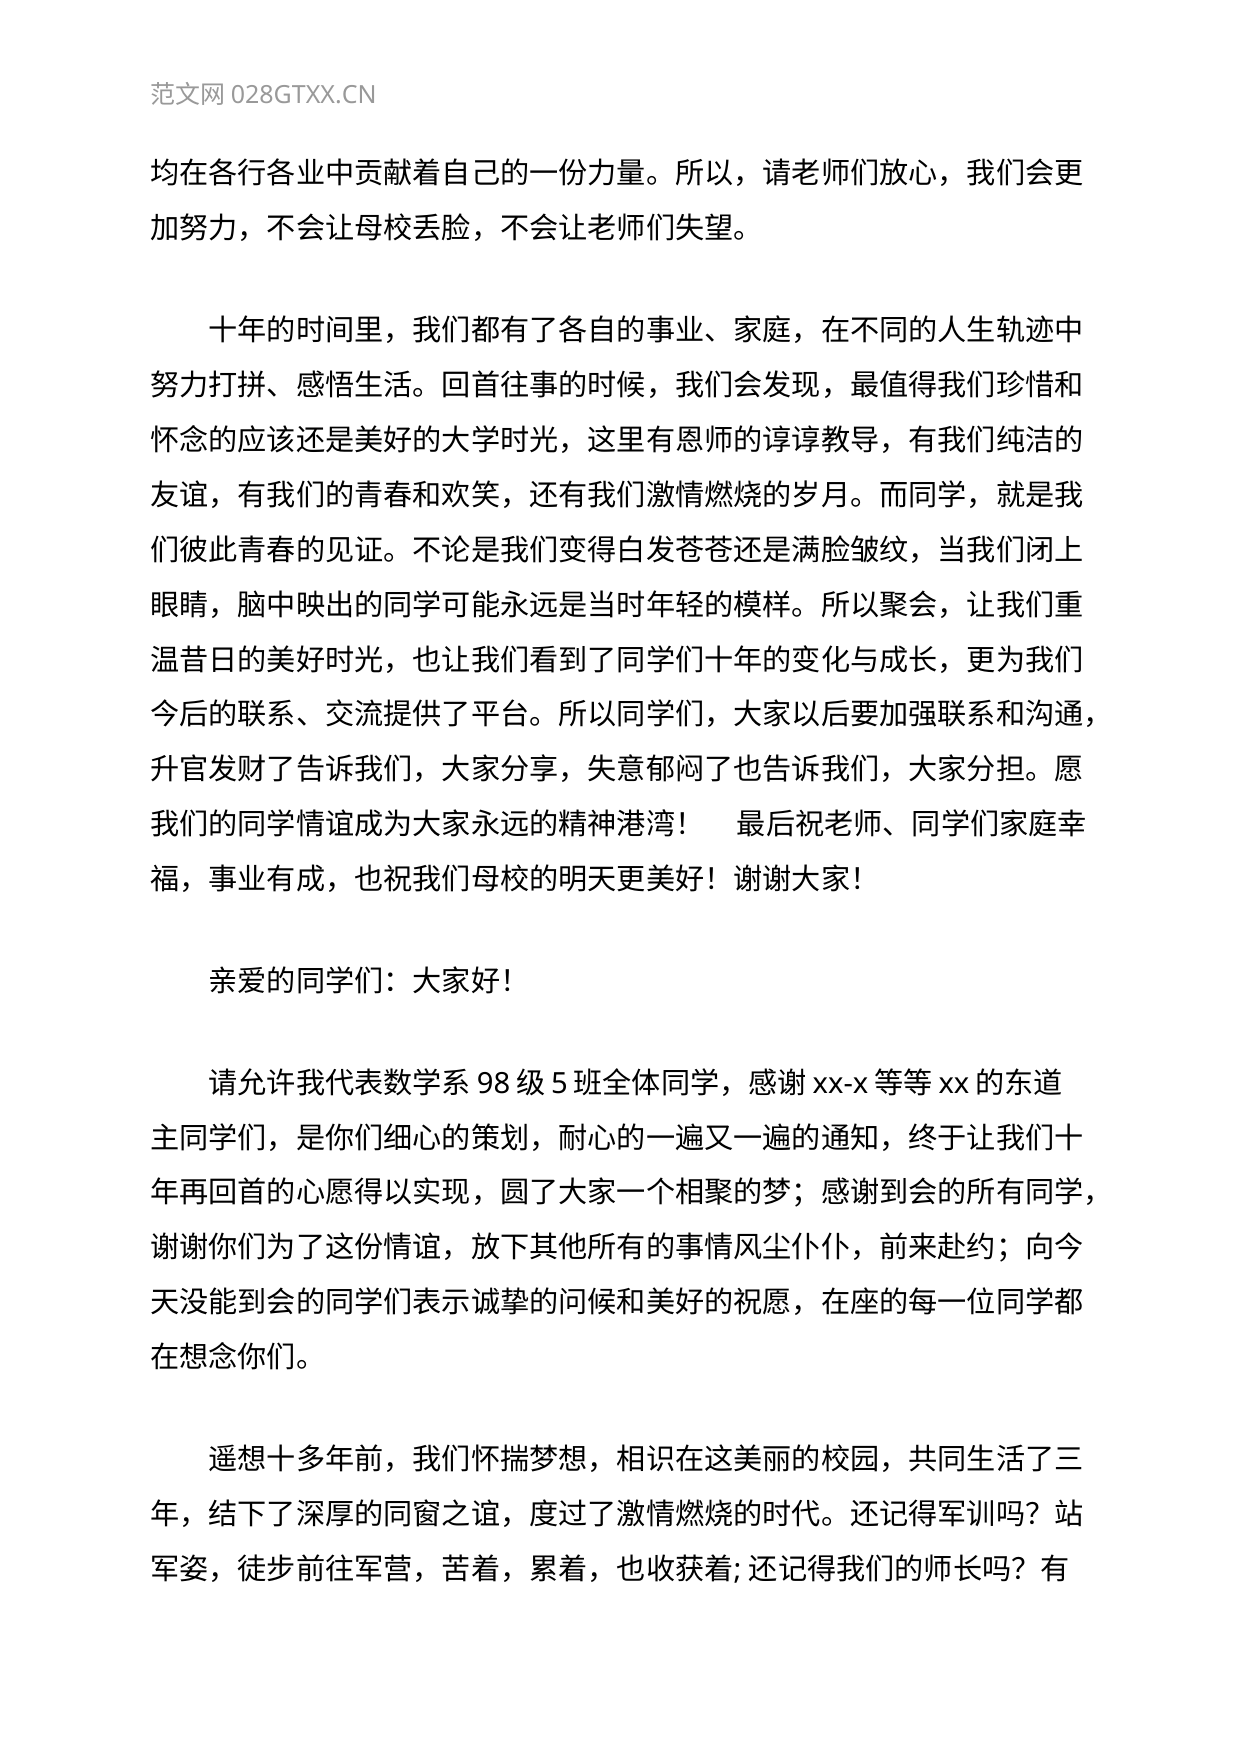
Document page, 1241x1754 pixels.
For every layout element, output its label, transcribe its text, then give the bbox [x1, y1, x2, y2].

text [150, 1436, 1090, 1588]
text 十年的时间里，我们都有了各自的事业、家庭，在不同的人生轨迹中努力打拼、感悟生活。回首往事的时候，我们会发现，最值得我们珍惜和怀念的应该还是美好的大学时光，这里有恩师的谆谆教导，有我们纯洁的友谊，有我们的青春和欢笑，还有我们激情燃烧的岁月。而同学，就是我们彼此青春的见证。不论是我们变得白发苍苍还是满脸皱纹，当我们闭上眼睛，脑中映出的同学可能永远是当时年轻的模样。所以聚会，让我们重温昔日的美好时光，也让我们看到了同学们十年的变化与成长，更为我们今后的联系、交流提供了平台。所以同学们，大家以后要加强联系和沟通，升官发财了告诉我们，大家分享，失意郁闷了也告诉我们，大家分担。愿我们的同学情谊成为大家永远的精神港湾！ 最后祝老师、同学们家庭幸福，事业有成，也祝我们母校的明天更美好！谢谢大家！ [150, 307, 1090, 898]
text 请允许我代表数学系98级5班全体同学，感谢xx-x等等xx的东道主同学们，是你们细心的策划，耐心的一遍又一遍的通知，终于让我们十年再回首的心愿得以实现，圆了大家一个相聚的梦；感谢到会的所有同学，谢谢你们为了这份情谊，放下其他所有的事情风尘仆仆，前来赴约；向今天没能到会的同学们表示诚挚的问候和美好的祝愿，在座的每一位同学都在想念你们。 [150, 1059, 1090, 1376]
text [150, 150, 1090, 247]
text 亲爱的同学们：大家好！ [150, 957, 1090, 1000]
